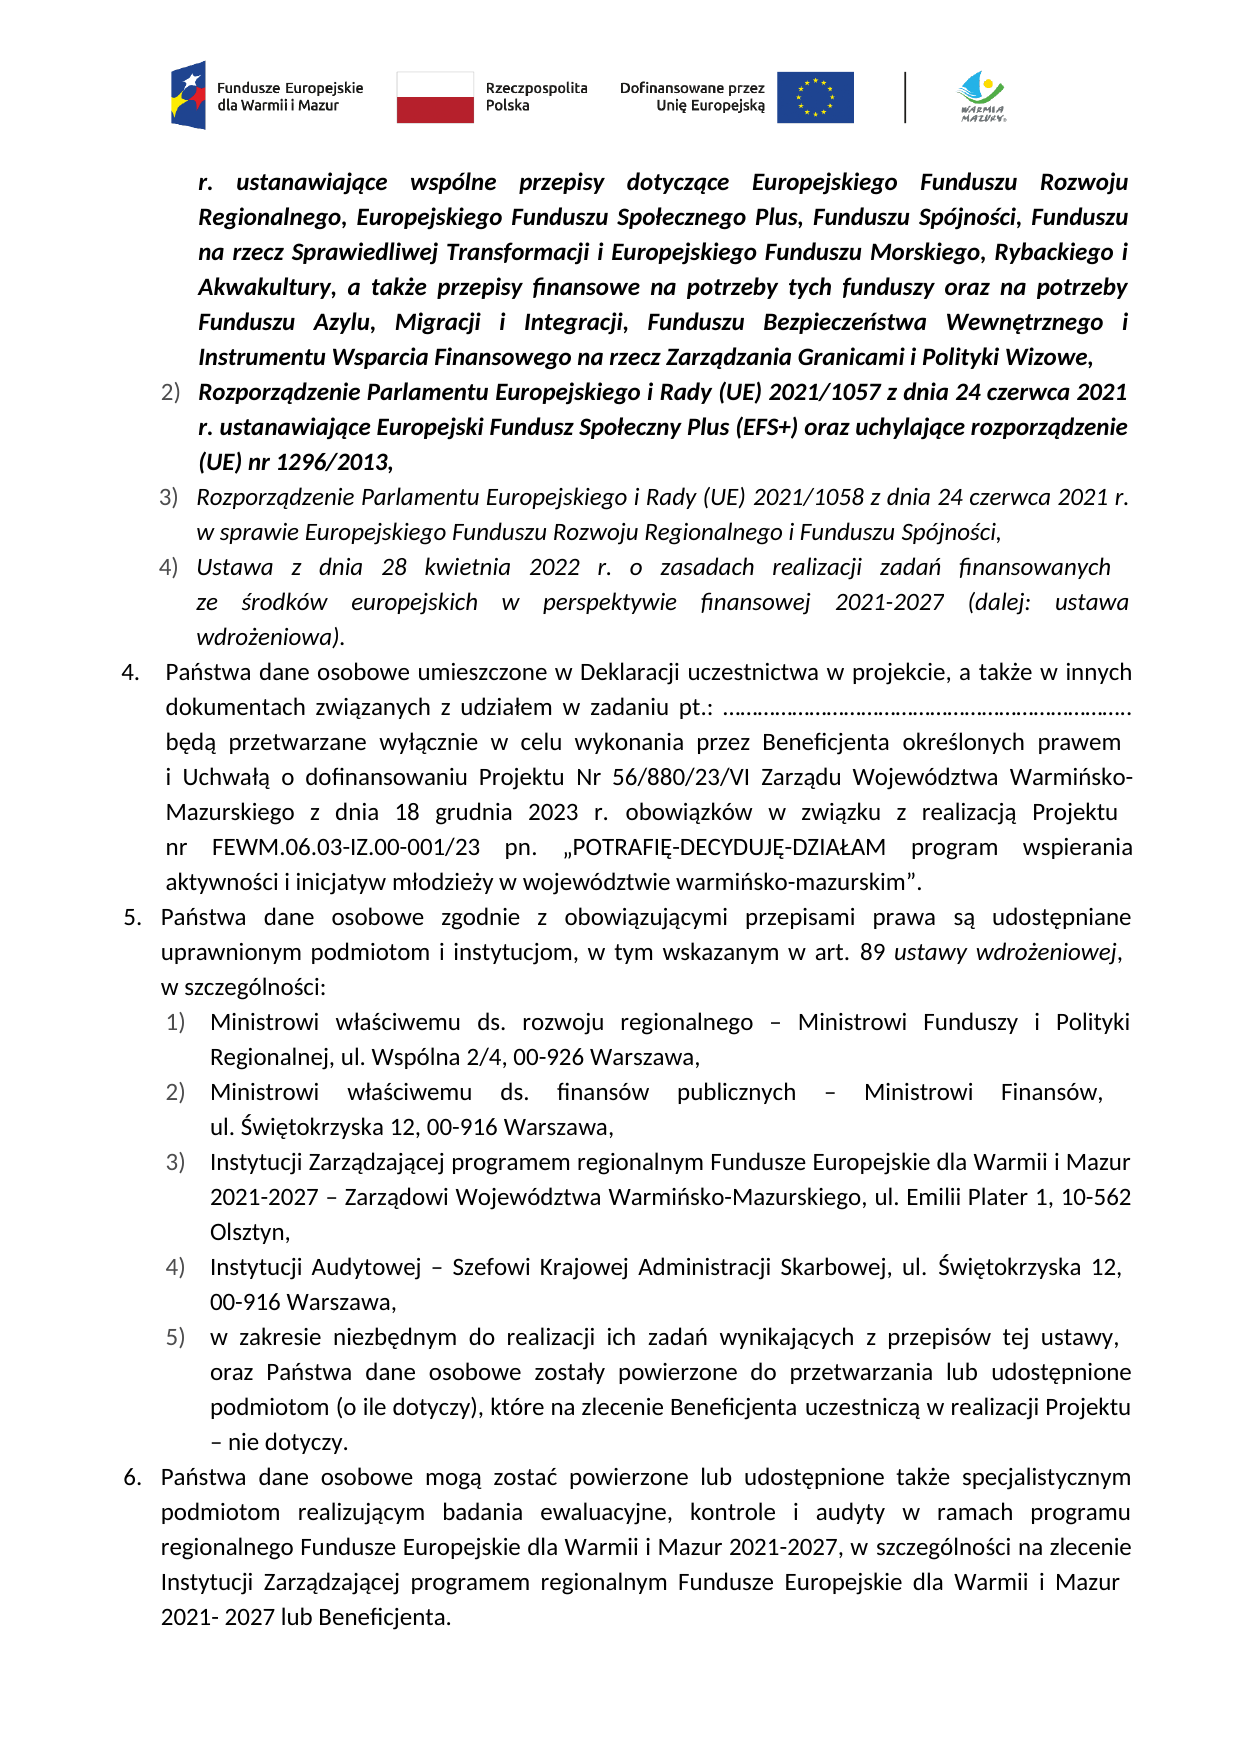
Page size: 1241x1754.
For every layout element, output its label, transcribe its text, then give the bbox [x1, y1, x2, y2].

list Ustawa z dnia 28 kwietnia 2022 r. o zasadach realizacji zadań finansowanych ze środków europejskich w perspektywie finansowej 2021-2027 (dalej: ustawa wdrożeniowa). [158, 552, 1132, 652]
list Państwa dane osobowe mogą zostać powierzone lub udostępnione także specjalistycznym podmiotom realizującym badania ewaluacyjne, kontrole i audyty w ramach programu regionalnego Fundusze Europejskie dla Warmii i Mazur 2021-2027, w szczególności na zlecenie Instytucji Zarządzającej programem regionalnym Fundusze Europejskie dla Warmii i Mazur 2021- 2027 lub Beneficjenta. [123, 1462, 1132, 1632]
list Państwa dane osobowe zgodnie z obowiązującymi przepisami prawa są udostępniane uprawnionym podmiotom i instytucjom, w tym wskazanym w art. 89 ustawy wdrożeniowej, w szczególności: [123, 902, 1132, 1002]
list Ministrowi właściwemu ds. finansów publicznych – Ministrowi Finansów, ul. Świętokrzyska 12, 00-916 Warszawa, [165, 1077, 1132, 1142]
list Ministrowi właściwemu ds. rozwoju regionalnego – Ministrowi Funduszy i Polityki Regionalnej, ul. Wspólna 2/4, 00-926 Warszawa, [165, 1007, 1132, 1072]
list w zakresie niezbędnym do realizacji ich zadań wynikających z przepisów tej ustawy, oraz Państwa dane osobowe zostały powierzone do przetwarzania lub udostępnione podmiotom (o ile dotyczy), które na zlecenie Beneficjenta uczestniczą w realizacji Projektu – nie dotyczy. [165, 1322, 1132, 1457]
list Instytucji Zarządzającej programem regionalnym Fundusze Europejskie dla Warmii i Mazur 2021-2027 – Zarządowi Województwa Warmińsko-Mazurskiego, ul. Emilii Plater 1, 10-562 Olsztyn, [165, 1147, 1132, 1247]
list Rozporządzenie Parlamentu Europejskiego i Rady (UE) 2021/1058 z dnia 24 czerwca 2021 r. w sprawie Europejskiego Funduszu Rozwoju Regionalnego i Funduszu Spójności, [158, 482, 1132, 547]
list Instytucji Audytowej – Szefowi Krajowej Administracji Skarbowej, ul. Świętokrzyska 12, 00-916 Warszawa, [165, 1252, 1132, 1317]
picture [155, 44, 1100, 146]
list Rozporządzenie Parlamentu Europejskiego i Rady (UE) 2021/1057 z dnia 24 czerwca 2021 r. ustanawiające Europejski Fundusz Społeczny Plus (EFS+) oraz uchylające rozporządzenie (UE) nr 1296/2013, [161, 377, 1132, 477]
list Państwa dane osobowe umieszczone w Deklaracji uczestnictwa w projekcie, a także w innych dokumentach związanych z udziałem w zadaniu pt.: …………………………………………………………….. będą przetwarzane wyłącznie w celu wykonania przez Beneficjenta określonych prawem i Uchwałą o dofinansowaniu Projektu Nr 56/880/23/VI Zarządu Województwa Warmińsko-Mazurskiego z dnia 18 grudnia 2023 r. obowiązków w związku z realizacją Projektu nr FEWM.06.03-IZ.00-001/23 pn. „POTRAFIĘ-DECYDUJĘ-DZIAŁAM program wspierania aktywności i inicjatyw młodzieży w województwie warmińsko-mazurskim”. [121, 657, 1134, 897]
